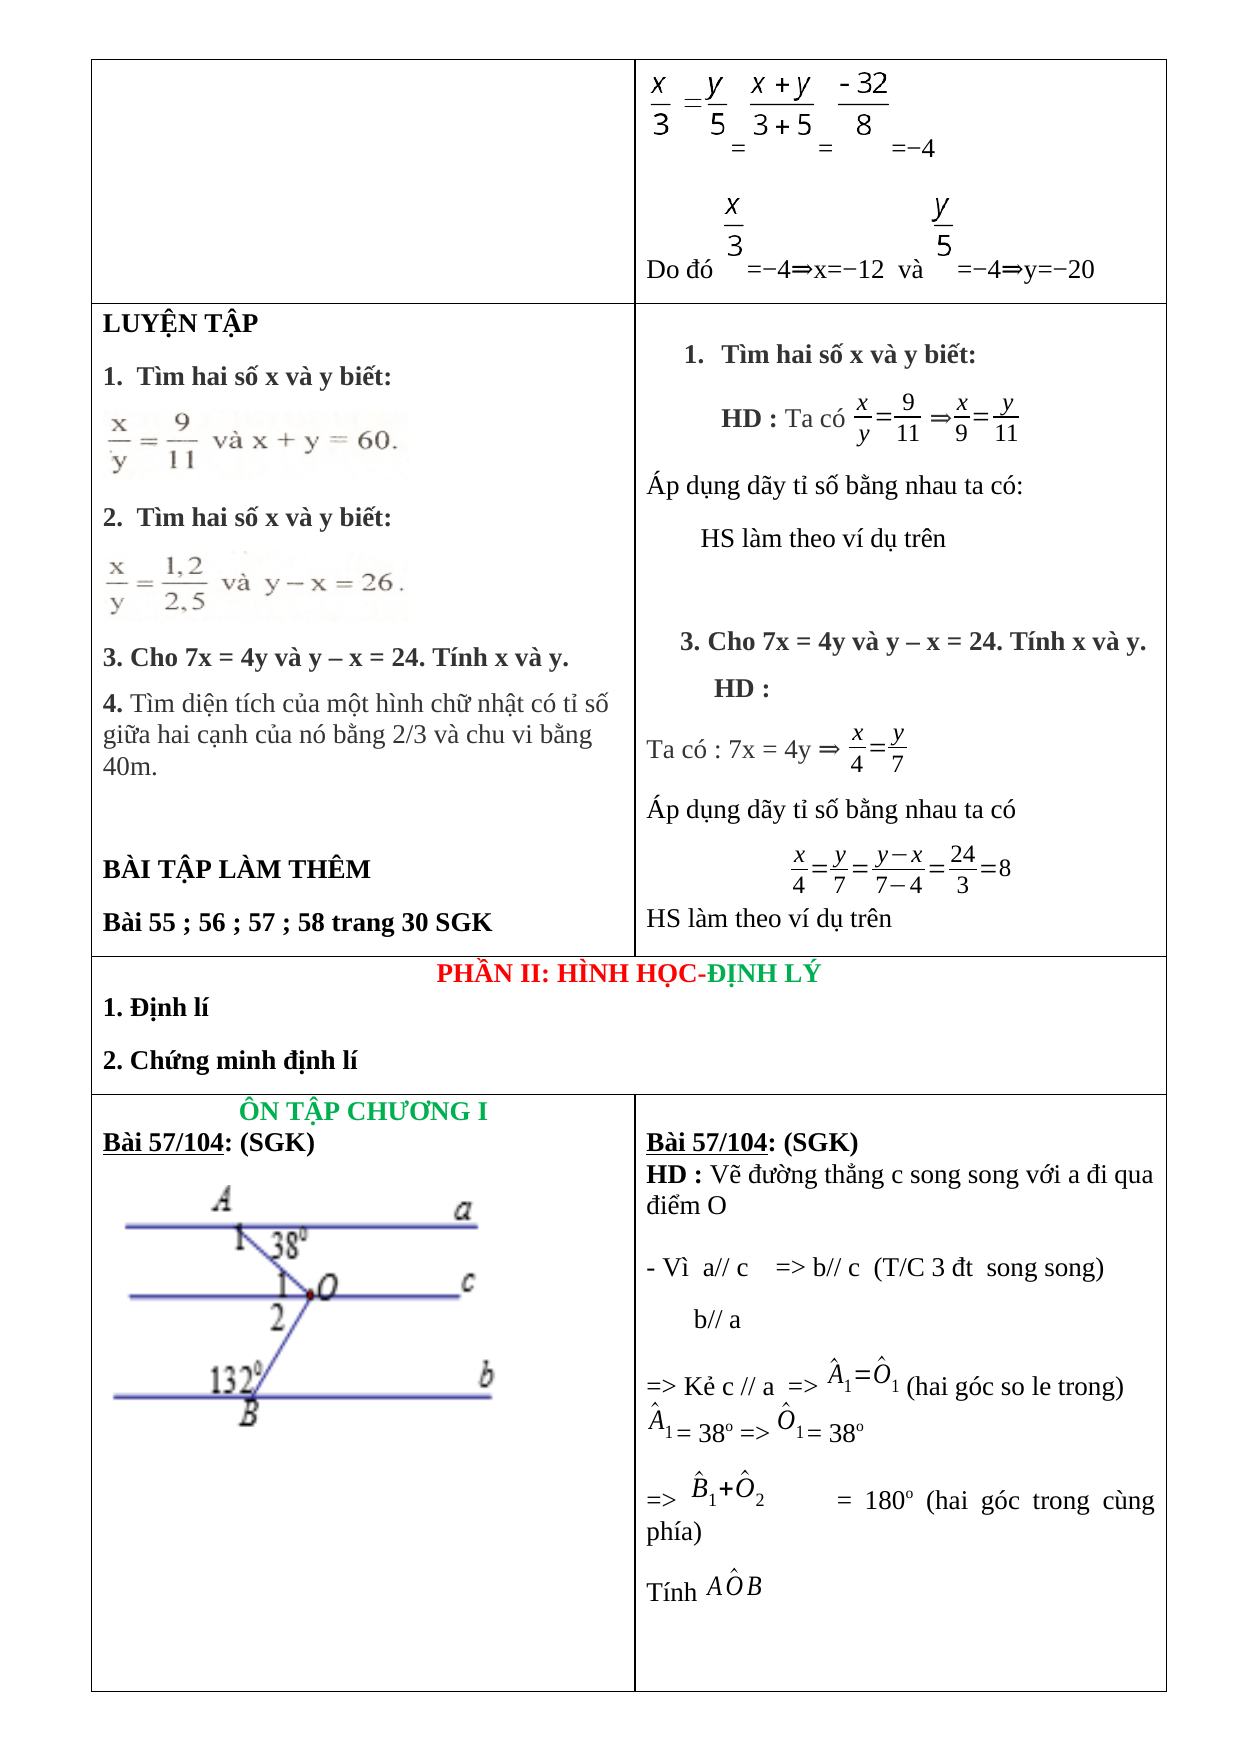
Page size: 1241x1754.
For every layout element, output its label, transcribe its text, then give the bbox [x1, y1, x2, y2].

picture [102, 410, 410, 480]
table_cell LUYỆN TẬP 1. Tìm hai số x và y biết: 2. Tìm hai số x và y biết: Cho 7x = 4y và y – x = 24. Tính x và y. 4. Tìm diện tích của một hình chữ nhật có tỉ số giữa hai cạnh của nó bằng 2/3 và chu vi bằng 40m. BÀI TẬP LÀM THÊM Bài 55 ; 56 ; 57 ; 58 trang 30 SGK [92, 304, 634, 956]
picture [102, 1185, 536, 1442]
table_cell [92, 1095, 634, 1691]
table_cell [636, 1095, 1166, 1691]
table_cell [636, 60, 1166, 303]
table_cell Tìm hai số x và y biết: HD : Ta có ⇒ Áp dụng dãy tỉ số bằng nhau ta có: HS làm theo ví dụ trên 3. Cho 7x = 4y và y – x = 24. Tính x và y. HD : Ta có : 7x = 4y ⇒ Áp dụng dãy tỉ số bằng nhau ta có HS làm theo ví dụ trên [636, 304, 1166, 956]
picture [102, 551, 409, 622]
table_cell PHẦN II: HÌNH HỌC-ĐỊNH LÝ 1. Định lí 2. Chứng minh định lí [92, 957, 1166, 1094]
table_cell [92, 60, 634, 303]
